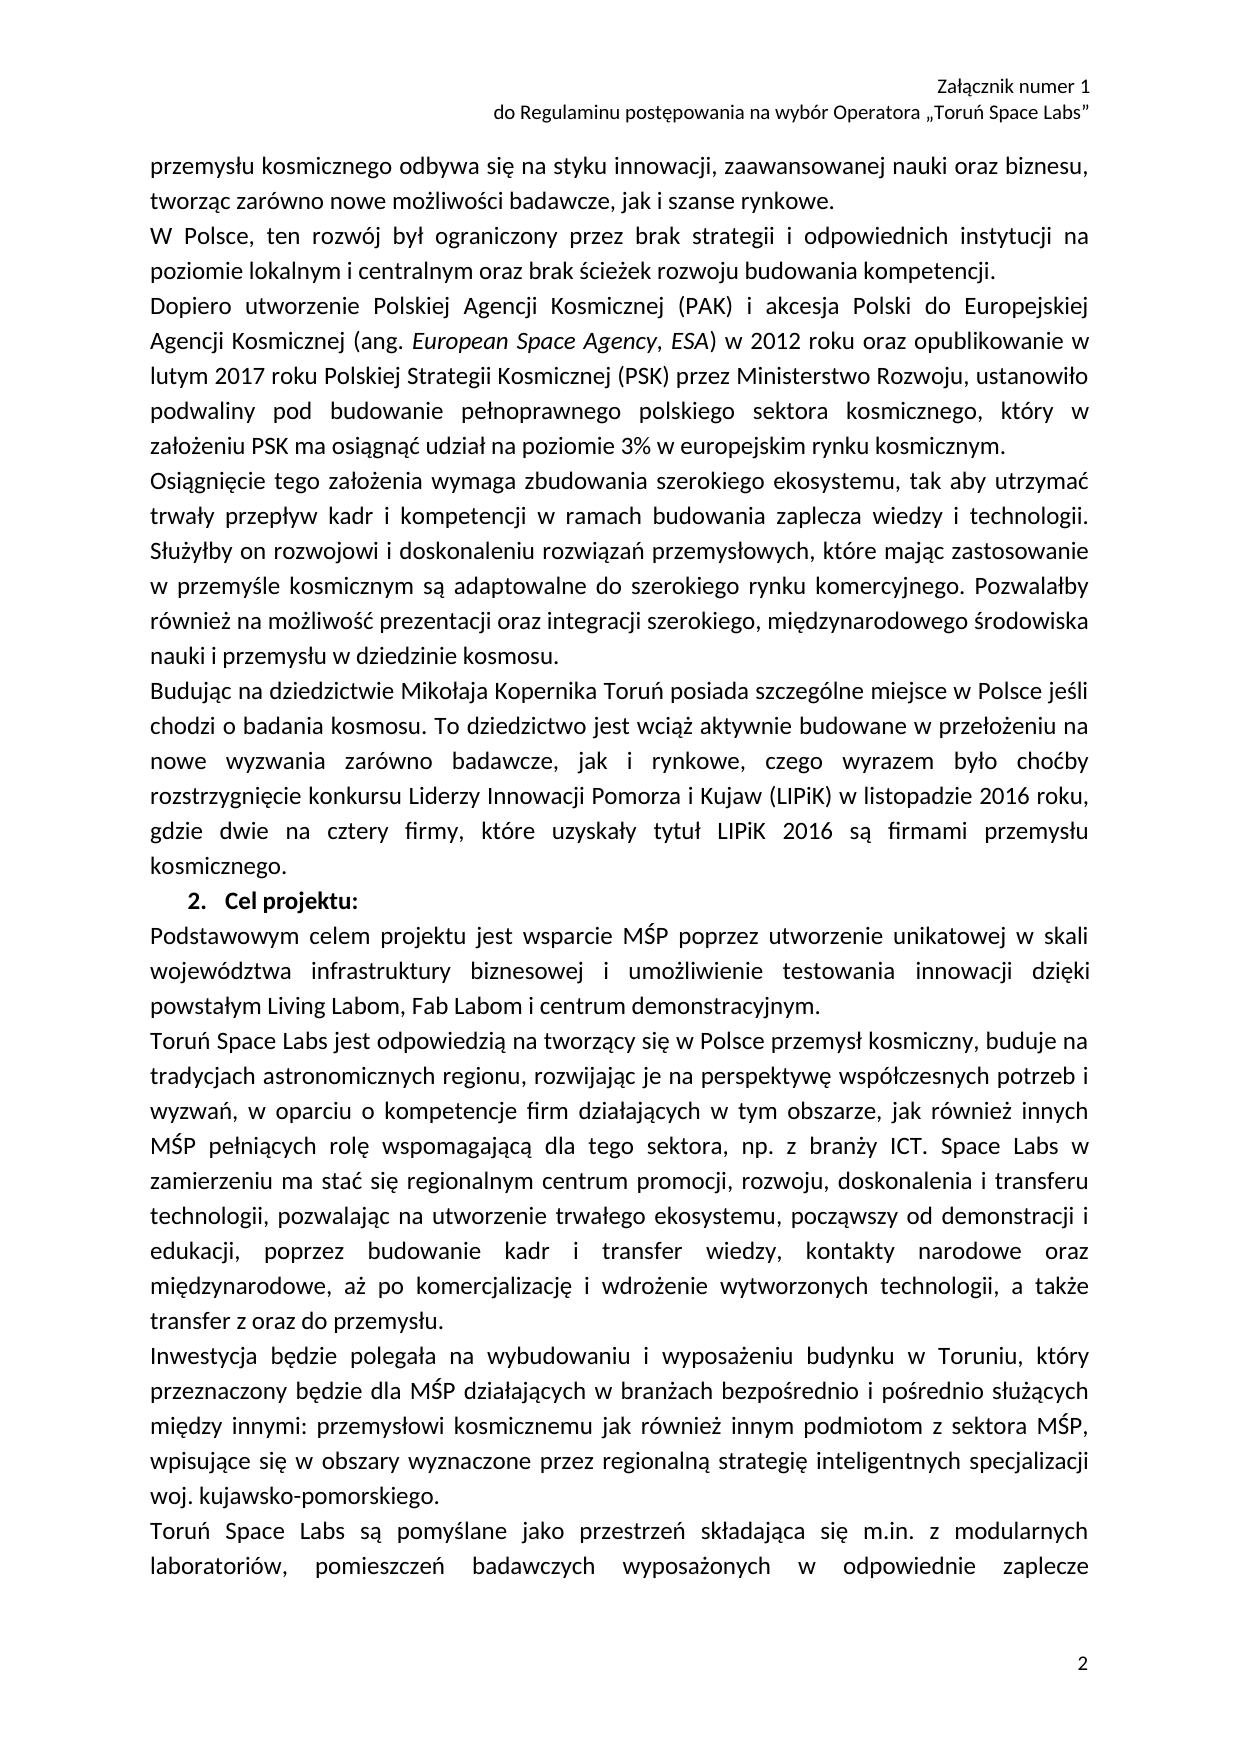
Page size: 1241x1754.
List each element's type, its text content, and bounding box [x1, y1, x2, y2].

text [150, 1515, 1090, 1581]
text W Polsce, ten rozwój był ograniczony przez brak strategii i odpowiednich instytucji na poziomie lokalnym i centralnym oraz brak ścieżek rozwoju budowania kompetencji. [150, 220, 1090, 286]
text Inwestycja będzie polegała na wybudowaniu i wyposażeniu budynku w Toruniu, który przeznaczony będzie dla MŚP działających w branżach bezpośrednio i pośrednio służących między innymi: przemysłowi kosmicznemu jak również innym podmiotom z sektora MŚP, wpisujące się w obszary wyznaczone przez regionalną strategię inteligentnych specjalizacji woj. kujawsko-pomorskiego. [150, 1340, 1090, 1511]
text Dopiero utworzenie Polskiej Agencji Kosmicznej (PAK) i akcesja Polski do Europejskiej Agencji Kosmicznej (ang. European Space Agency, ESA) w 2012 roku oraz opublikowanie w lutym 2017 roku Polskiej Strategii Kosmicznej (PSK) przez Ministerstwo Rozwoju, ustanowiło podwaliny pod budowanie pełnoprawnego polskiego sektora kosmicznego, który w założeniu PSK ma osiągnąć udział na poziomie 3% w europejskim rynku kosmicznym. [150, 290, 1090, 461]
text Osiągnięcie tego założenia wymaga zbudowania szerokiego ekosystemu, tak aby utrzymać trwały przepływ kadr i kompetencji w ramach budowania zaplecza wiedzy i technologii. Służyłby on rozwojowi i doskonaleniu rozwiązań przemysłowych, które mając zastosowanie w przemyśle kosmicznym są adaptowalne do szerokiego rynku komercyjnego. Pozwalałby również na możliwość prezentacji oraz integracji szerokiego, międzynarodowego środowiska nauki i przemysłu w dziedzinie kosmosu. [150, 465, 1090, 671]
text Podstawowym celem projektu jest wsparcie MŚP poprzez utworzenie unikatowej w skali województwa infrastruktury biznesowej i umożliwienie testowania innowacji dzięki powstałym Living Labom, Fab Labom i centrum demonstracyjnym. [150, 920, 1090, 1021]
text Toruń Space Labs jest odpowiedzią na tworzący się w Polsce przemysł kosmiczny, buduje na tradycjach astronomicznych regionu, rozwijając je na perspektywę współczesnych potrzeb i wyzwań, w oparciu o kompetencje firm działających w tym obszarze, jak również innych MŚP pełniących rolę wspomagającą dla tego sektora, np. z branży ICT. Space Labs w zamierzeniu ma stać się regionalnym centrum promocji, rozwoju, doskonalenia i transferu technologii, pozwalając na utworzenie trwałego ekosystemu, począwszy od demonstracji i edukacji, poprzez budowanie kadr i transfer wiedzy, kontakty narodowe oraz międzynarodowe, aż po komercjalizację i wdrożenie wytworzonych technologii, a także transfer z oraz do przemysłu. [150, 1025, 1090, 1336]
list Cel projektu: [187, 885, 1090, 916]
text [150, 150, 1090, 216]
text Budując na dziedzictwie Mikołaja Kopernika Toruń posiada szczególne miejsce w Polsce jeśli chodzi o badania kosmosu. To dziedzictwo jest wciąż aktywnie budowane w przełożeniu na nowe wyzwania zarówno badawcze, jak i rynkowe, czego wyrazem było choćby rozstrzygnięcie konkursu Liderzy Innowacji Pomorza i Kujaw (LIPiK) w listopadzie 2016 roku, gdzie dwie na cztery firmy, które uzyskały tytuł LIPiK 2016 są firmami przemysłu kosmicznego. [150, 675, 1090, 881]
